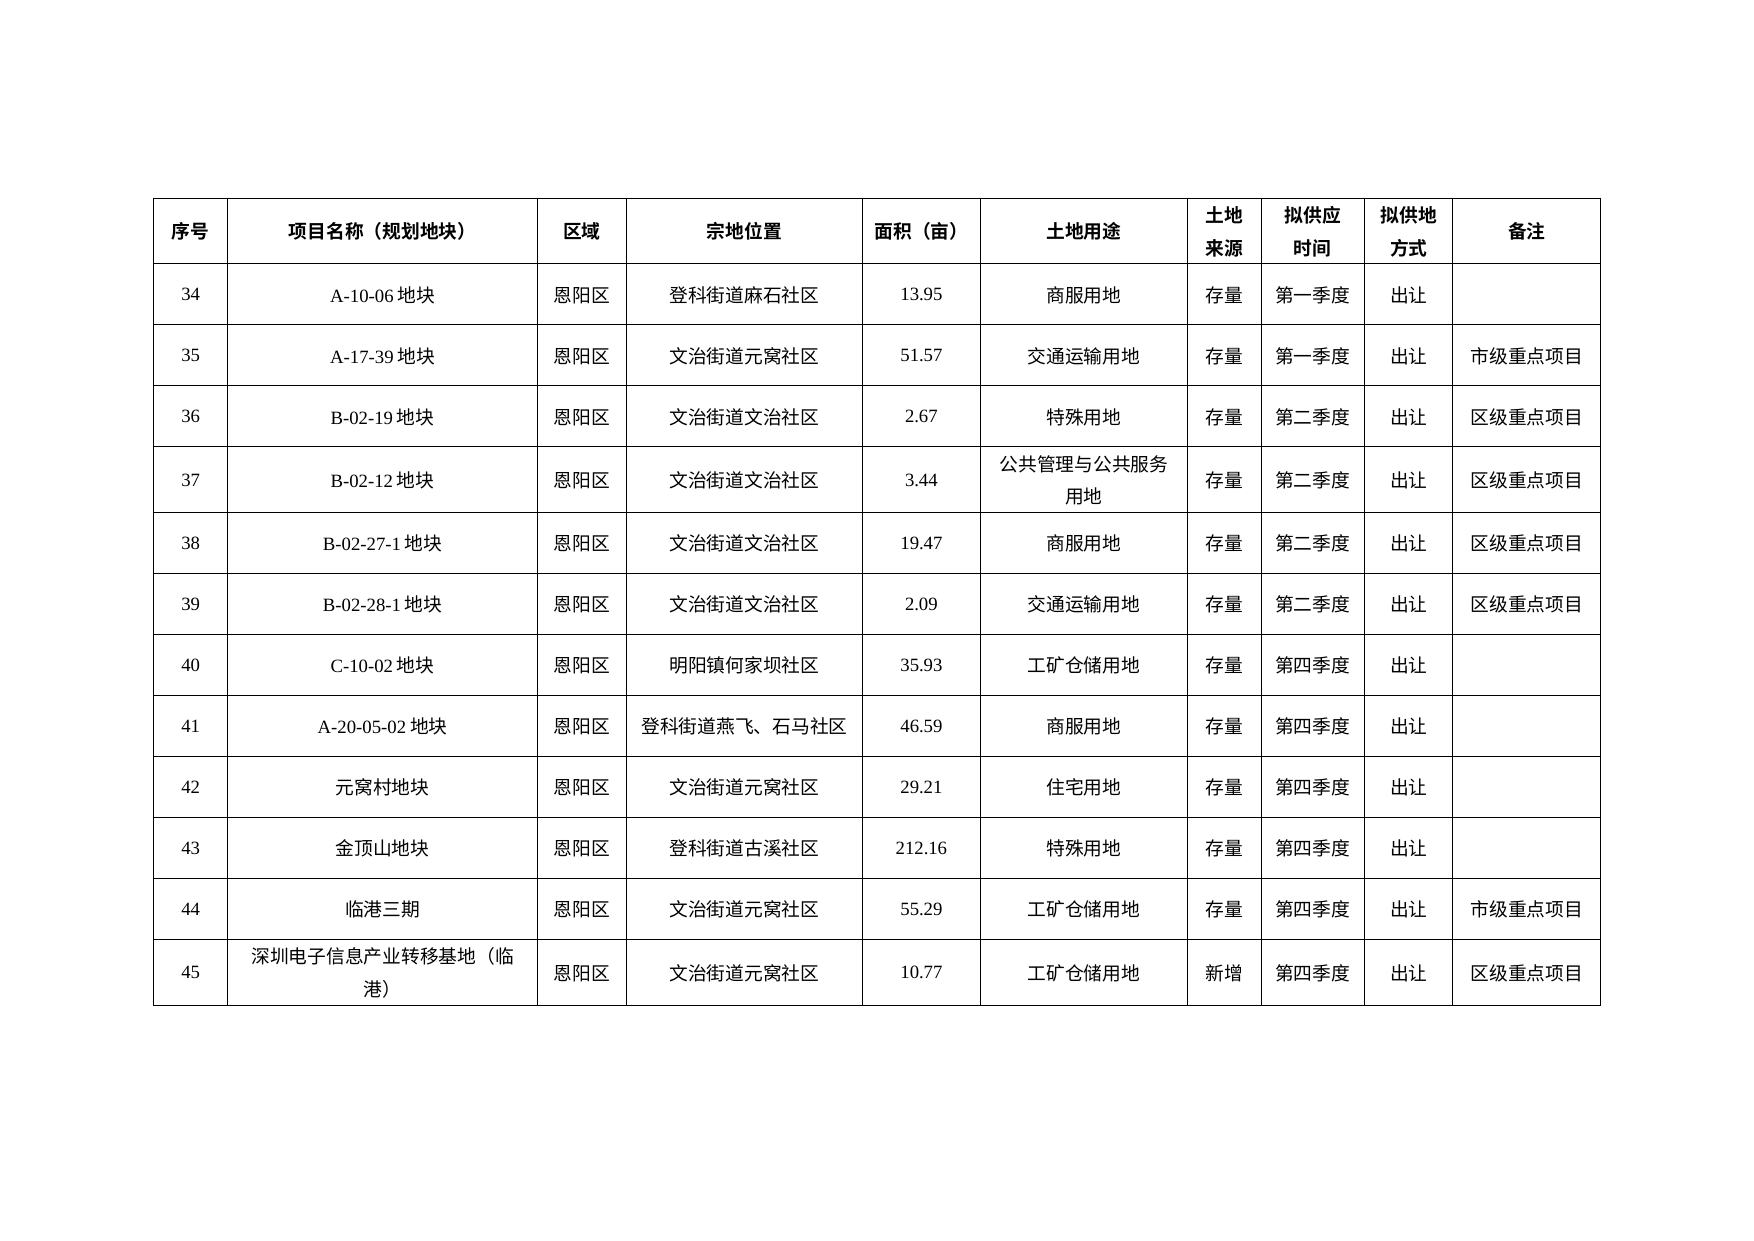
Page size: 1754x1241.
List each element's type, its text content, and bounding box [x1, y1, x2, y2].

table_header 土地用途 [981, 199, 1187, 263]
table_cell 出让 [1365, 696, 1452, 756]
table_cell 39 [154, 574, 227, 634]
table_cell 文治街道文治社区 [627, 574, 862, 634]
table_cell 商服用地 [981, 264, 1187, 324]
table_cell 交通运输用地 [981, 325, 1187, 385]
table_cell 区级重点项目 [1453, 386, 1600, 446]
table_cell C-10-02地块 [228, 635, 537, 695]
table_cell 区级重点项目 [1453, 513, 1600, 573]
table_cell 10.77 [863, 940, 980, 1004]
table_header 区域 [538, 199, 626, 263]
table_cell 2.67 [863, 386, 980, 446]
table_cell B-02-27-1地块 [228, 513, 537, 573]
table_cell 55.29 [863, 879, 980, 939]
table_cell 第四季度 [1262, 940, 1364, 1004]
table_cell 恩阳区 [538, 325, 626, 385]
table_cell 第二季度 [1262, 447, 1364, 512]
table_cell 工矿仓储用地 [981, 940, 1187, 1004]
table_cell 35 [154, 325, 227, 385]
table_cell 特殊用地 [981, 386, 1187, 446]
table_cell 第二季度 [1262, 386, 1364, 446]
table_cell 35.93 [863, 635, 980, 695]
table_cell 恩阳区 [538, 696, 626, 756]
table_cell 存量 [1188, 818, 1261, 878]
table_cell 存量 [1188, 447, 1261, 512]
table_cell [1453, 757, 1600, 817]
table_cell 第一季度 [1262, 325, 1364, 385]
table_cell 41 [154, 696, 227, 756]
table_header 宗地位置 [627, 199, 862, 263]
table_cell 恩阳区 [538, 757, 626, 817]
table_cell 46.59 [863, 696, 980, 756]
table_cell 存量 [1188, 386, 1261, 446]
table_cell 商服用地 [981, 696, 1187, 756]
table_cell 第四季度 [1262, 818, 1364, 878]
table_cell 恩阳区 [538, 635, 626, 695]
table_cell 38 [154, 513, 227, 573]
table_cell 登科街道麻石社区 [627, 264, 862, 324]
table_cell 3.44 [863, 447, 980, 512]
table_cell B-02-12地块 [228, 447, 537, 512]
table_cell 市级重点项目 [1453, 325, 1600, 385]
table_cell 29.21 [863, 757, 980, 817]
table_cell 文治街道文治社区 [627, 447, 862, 512]
table_cell A-10-06地块 [228, 264, 537, 324]
table_cell 金顶山地块 [228, 818, 537, 878]
table_header 拟供地方式 [1365, 199, 1452, 263]
table_cell 出让 [1365, 818, 1452, 878]
table_cell 出让 [1365, 574, 1452, 634]
table_cell 文治街道元窝社区 [627, 940, 862, 1004]
table_cell 元窝村地块 [228, 757, 537, 817]
table_cell 区级重点项目 [1453, 574, 1600, 634]
table_cell 出让 [1365, 879, 1452, 939]
table_cell 第四季度 [1262, 879, 1364, 939]
table_cell [1453, 635, 1600, 695]
table_cell 第四季度 [1262, 757, 1364, 817]
table_cell 存量 [1188, 325, 1261, 385]
table_cell 第四季度 [1262, 696, 1364, 756]
table_cell 新增 [1188, 940, 1261, 1004]
table_header 土地 来源 [1188, 199, 1261, 263]
table_cell 第四季度 [1262, 635, 1364, 695]
table_cell 出让 [1365, 386, 1452, 446]
table_cell 住宅用地 [981, 757, 1187, 817]
table_cell 区级重点项目 [1453, 447, 1600, 512]
table_cell 文治街道元窝社区 [627, 325, 862, 385]
table_cell 登科街道燕飞、石马社区 [627, 696, 862, 756]
table_cell 37 [154, 447, 227, 512]
table_cell 深圳电子信息产业转移基地（临港） [228, 940, 537, 1004]
table_cell 51.57 [863, 325, 980, 385]
table_cell 36 [154, 386, 227, 446]
table_cell 19.47 [863, 513, 980, 573]
table_cell [1453, 818, 1600, 878]
table_cell 34 [154, 264, 227, 324]
table_header 备注 [1453, 199, 1600, 263]
table_cell 文治街道文治社区 [627, 513, 862, 573]
table_cell 恩阳区 [538, 386, 626, 446]
table_cell 文治街道元窝社区 [627, 879, 862, 939]
table_cell B-02-19地块 [228, 386, 537, 446]
table_cell 44 [154, 879, 227, 939]
table_cell 商服用地 [981, 513, 1187, 573]
table_cell A-17-39地块 [228, 325, 537, 385]
table_cell 40 [154, 635, 227, 695]
table_cell 13.95 [863, 264, 980, 324]
table_cell 存量 [1188, 879, 1261, 939]
table_header 拟供应 时间 [1262, 199, 1364, 263]
table_cell 文治街道文治社区 [627, 386, 862, 446]
table_cell 42 [154, 757, 227, 817]
table_cell 212.16 [863, 818, 980, 878]
table_cell 特殊用地 [981, 818, 1187, 878]
table_cell 出让 [1365, 264, 1452, 324]
table_cell 存量 [1188, 696, 1261, 756]
table_cell 存量 [1188, 574, 1261, 634]
table_cell 交通运输用地 [981, 574, 1187, 634]
table_cell [1453, 264, 1600, 324]
table_cell 第二季度 [1262, 574, 1364, 634]
table_cell 恩阳区 [538, 447, 626, 512]
table_cell 公共管理与公共服务用地 [981, 447, 1187, 512]
table_cell 恩阳区 [538, 574, 626, 634]
table_cell 出让 [1365, 325, 1452, 385]
table_header 序号 [154, 199, 227, 263]
table_header 面积（亩） [863, 199, 980, 263]
table_cell 2.09 [863, 574, 980, 634]
table_cell 恩阳区 [538, 264, 626, 324]
table_cell 恩阳区 [538, 818, 626, 878]
table_cell 第一季度 [1262, 264, 1364, 324]
table_cell 文治街道元窝社区 [627, 757, 862, 817]
table_cell 区级重点项目 [1453, 940, 1600, 1004]
table_cell 存量 [1188, 513, 1261, 573]
table_cell 43 [154, 818, 227, 878]
table_cell [1453, 696, 1600, 756]
table_cell 存量 [1188, 757, 1261, 817]
table_cell 出让 [1365, 635, 1452, 695]
table_cell 恩阳区 [538, 940, 626, 1004]
table_header 项目名称（规划地块） [228, 199, 537, 263]
table_cell 45 [154, 940, 227, 1004]
table_cell 存量 [1188, 264, 1261, 324]
table_cell 恩阳区 [538, 513, 626, 573]
table_cell B-02-28-1地块 [228, 574, 537, 634]
table_cell 出让 [1365, 513, 1452, 573]
table_cell A-20-05-02地块 [228, 696, 537, 756]
table_cell 工矿仓储用地 [981, 879, 1187, 939]
table_cell 出让 [1365, 447, 1452, 512]
table_cell 登科街道古溪社区 [627, 818, 862, 878]
table_cell 恩阳区 [538, 879, 626, 939]
table_cell 出让 [1365, 940, 1452, 1004]
table_cell 市级重点项目 [1453, 879, 1600, 939]
table_cell 出让 [1365, 757, 1452, 817]
table_cell 第二季度 [1262, 513, 1364, 573]
table_cell 临港三期 [228, 879, 537, 939]
table_cell 明阳镇何家坝社区 [627, 635, 862, 695]
table_cell 存量 [1188, 635, 1261, 695]
table_cell 工矿仓储用地 [981, 635, 1187, 695]
